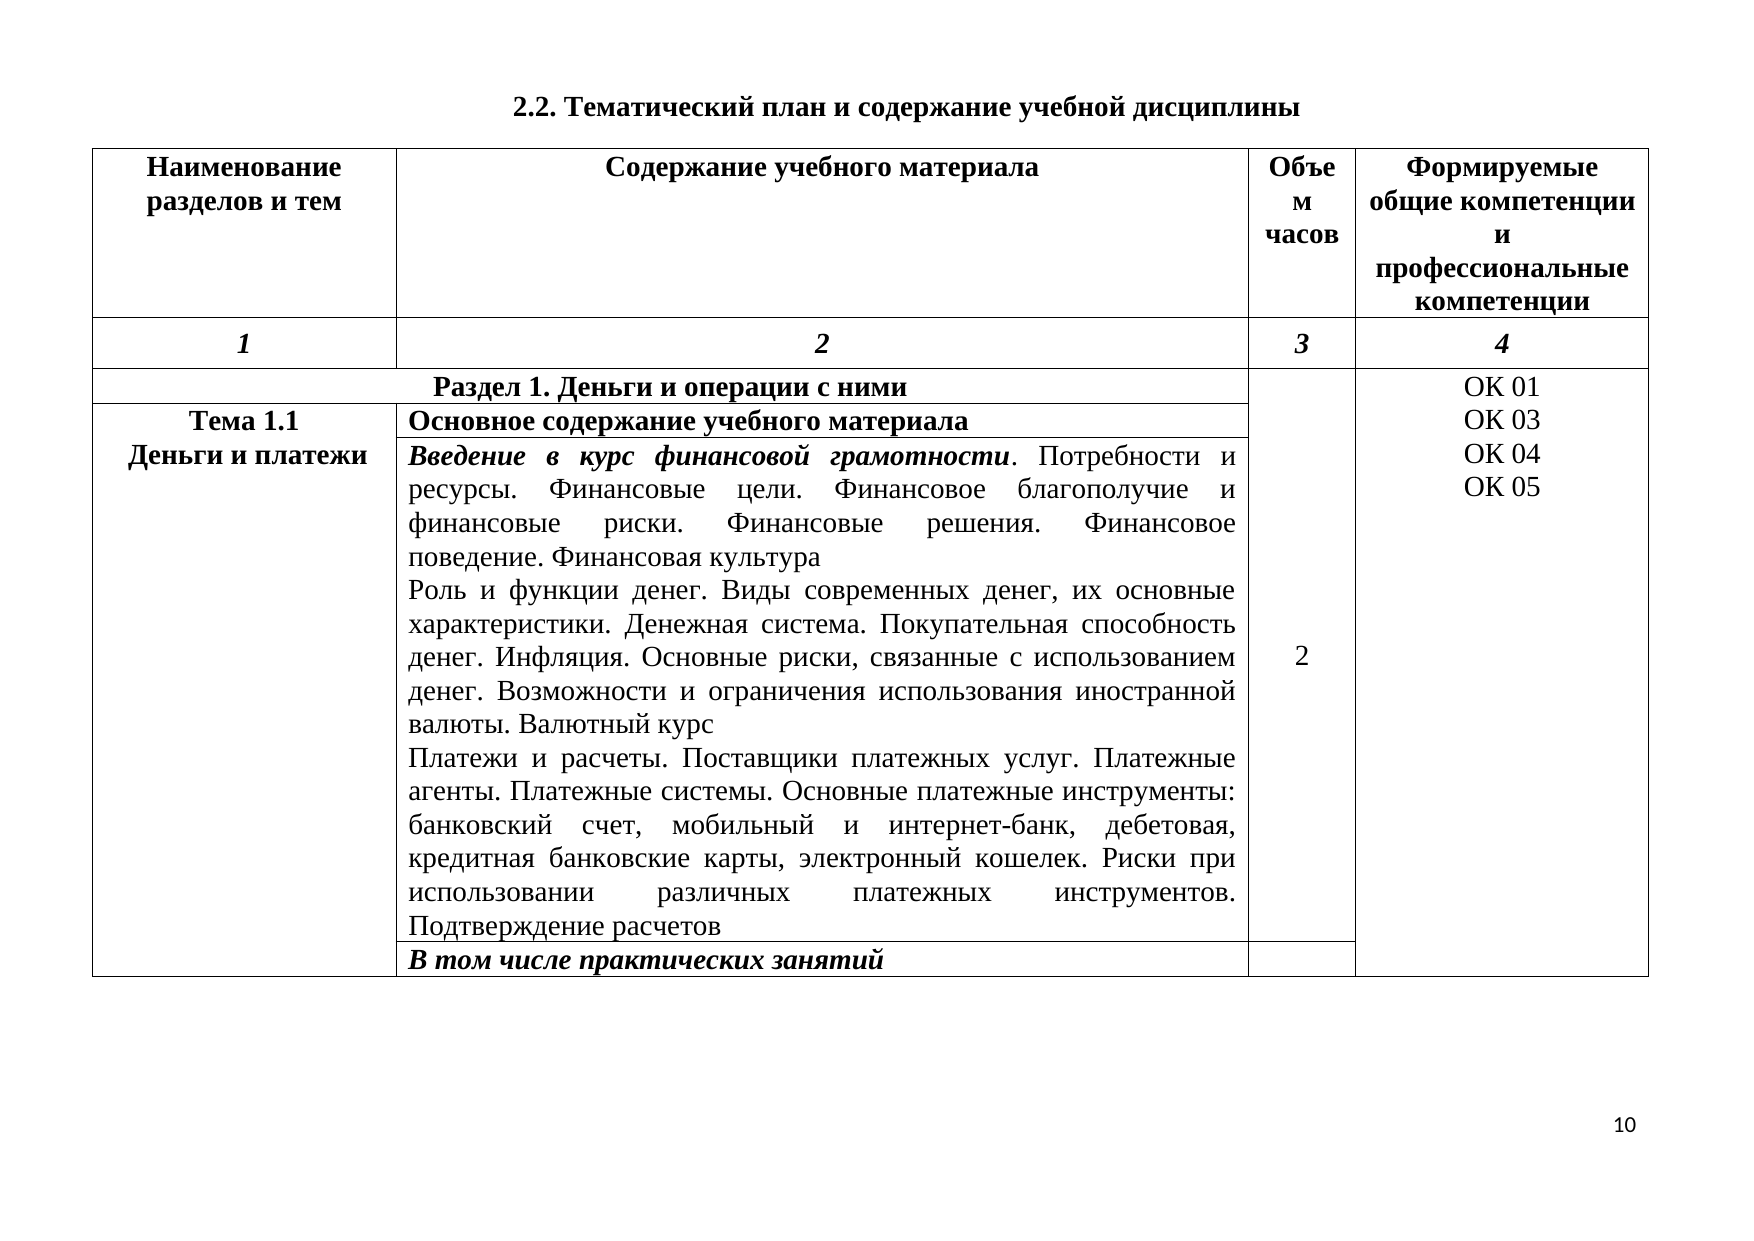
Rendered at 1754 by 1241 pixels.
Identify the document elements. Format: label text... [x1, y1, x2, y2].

table_cell 3 [1249, 318, 1355, 368]
table_cell В том числе практических занятий [397, 942, 1248, 976]
table_cell Раздел 1. Деньги и операции с ними [93, 369, 1248, 402]
table_cell 1 [93, 318, 396, 368]
table_cell Тема 1.1 Деньги и платежи [93, 404, 396, 976]
table_header Объем часов [1249, 149, 1355, 317]
table_header Формируемые общие компетенции и профессиональные компетенции [1356, 149, 1648, 317]
table_cell Основное содержание учебного материала [397, 404, 1248, 437]
table_cell [1249, 942, 1355, 976]
table_cell 2 [1249, 369, 1355, 941]
table_header Содержание учебного материала [397, 149, 1248, 317]
table_cell Введение в курс финансовой грамотности. Потребности и ресурсы. Финансовые цели. Финансовое благополучие и финансовые риски. Финансовые решения. Финансовое поведение. Финансовая культура Роль и функции денег. Виды современных денег, их основные характеристики. Денежная система. Покупательная способность денег. Инфляция. Основные риски, связанные с использованием денег. Возможности и ограничения использования иностранной валюты. Валютный курс Платежи и расчеты. Поставщики платежных услуг. Платежные агенты. Платежные системы. Основные платежные инструменты: банковский счет, мобильный и интернет-банк, дебетовая, кредитная банковские карты, электронный кошелек. Риски при использовании различных платежных инструментов. Подтверждение расчетов [397, 438, 1248, 941]
text 2.2. Тематический план и содержание учебной дисциплины [103, 89, 1636, 122]
table_cell 2 [397, 318, 1248, 368]
table_cell 4 [1356, 318, 1648, 368]
table_header Наименование разделов и тем [93, 149, 396, 317]
table_cell ОК 01 ОК 03 ОК 04 ОК 05 [1356, 369, 1648, 976]
